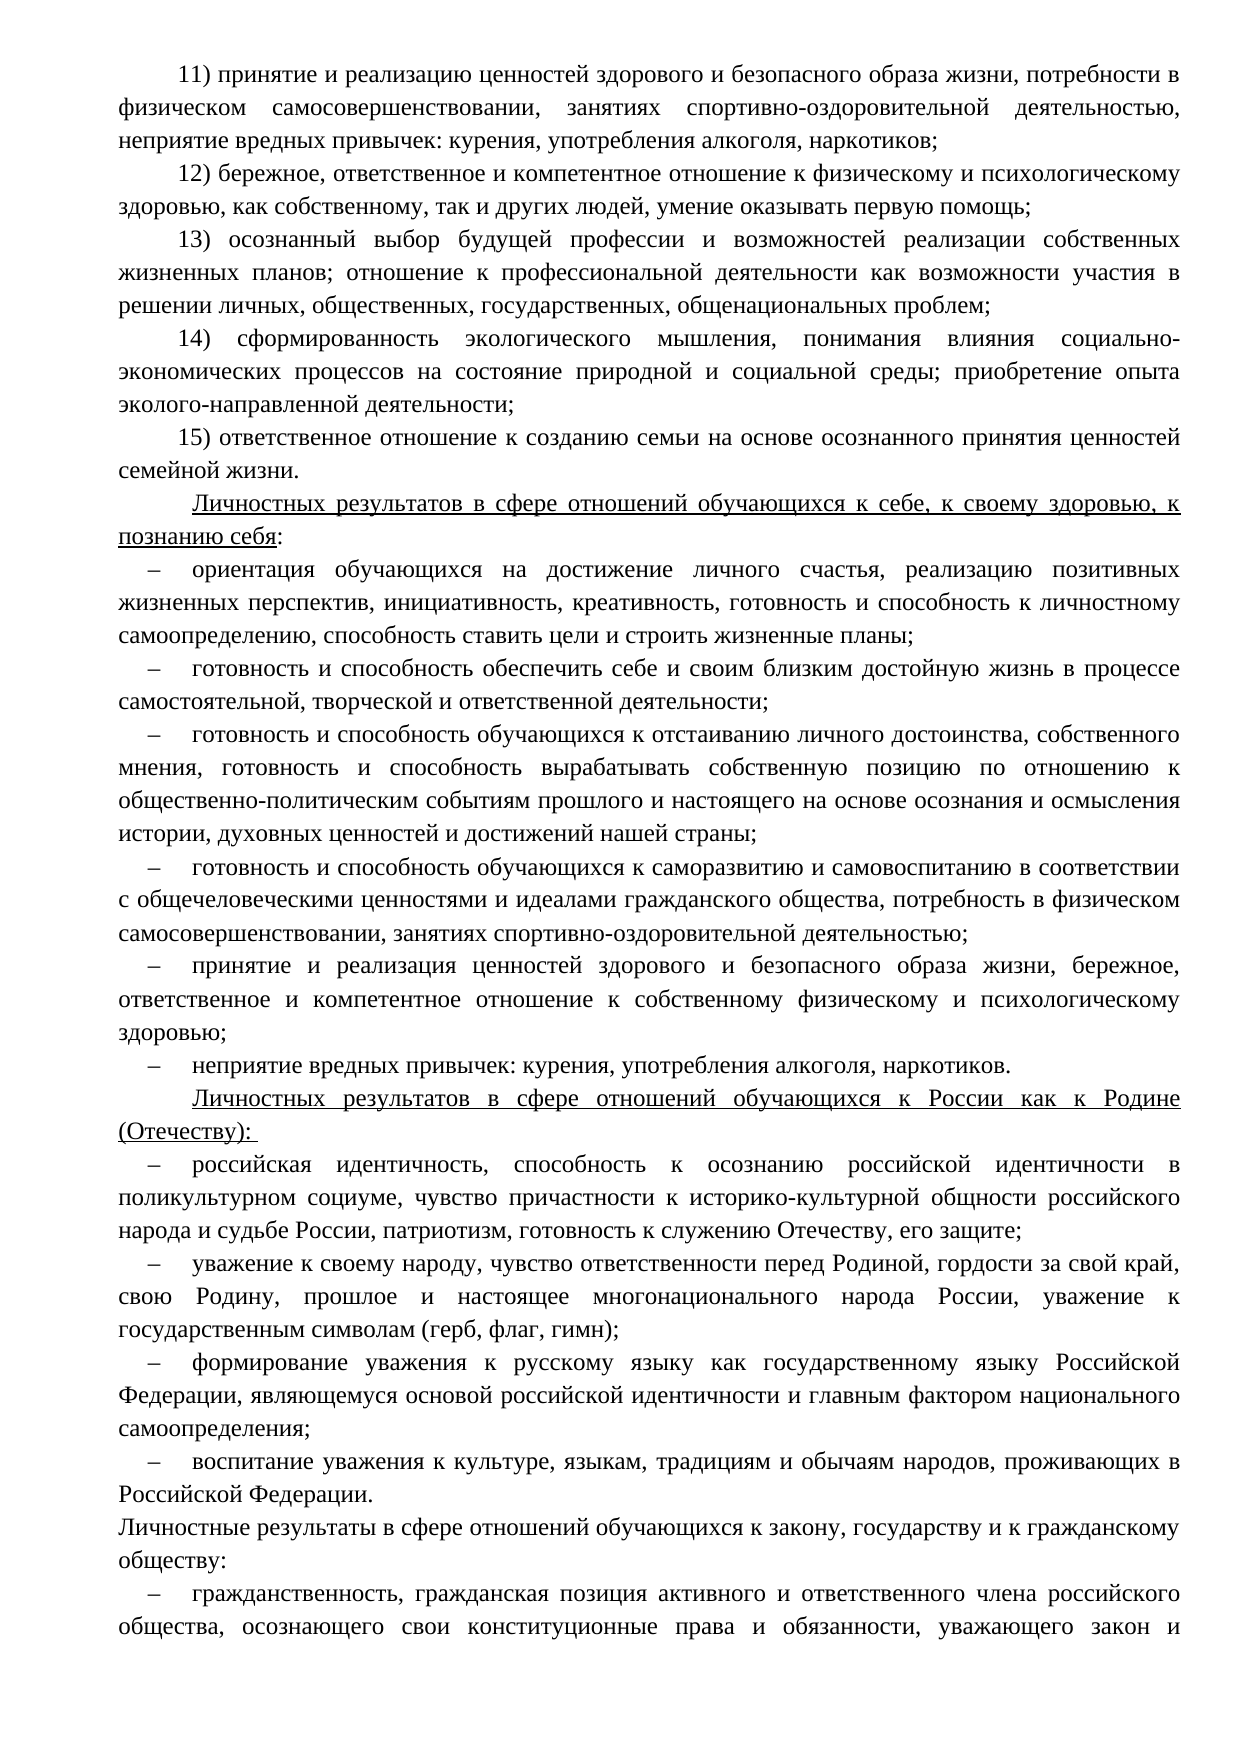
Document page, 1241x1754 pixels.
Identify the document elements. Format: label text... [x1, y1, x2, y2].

text 11) принятие и реализацию ценностей здорового и безопасного образа жизни, потребности в физическом самосовершенствовании, занятиях спортивно-оздоровительной деятельностью, неприятие вредных привычек: курения, употребления алкоголя, наркотиков; [118, 59, 1181, 154]
text 12) бережное, ответственное и компетентное отношение к физическому и психологическому здоровью, как собственному, так и других людей, умение оказывать первую помощь; [118, 158, 1181, 220]
text готовность и способность обучающихся к саморазвитию и самовоспитанию в соответствии с общечеловеческими ценностями и идеалами гражданского общества, потребность в физическом самосовершенствовании, занятиях спортивно-оздоровительной деятельностью; [118, 852, 1181, 946]
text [118, 1578, 1181, 1640]
text воспитание уважения к культуре, языкам, традициям и обычаям народов, проживающих в Российской Федерации. [118, 1446, 1181, 1508]
text принятие и реализация ценностей здорового и безопасного образа жизни, бережное, ответственное и компетентное отношение к собственному физическому и психологическому здоровью; [118, 951, 1181, 1045]
text формирование уважения к русскому языку как государственному языку Российской Федерации, являющемуся основой российской идентичности и главным фактором национального самоопределения; [118, 1347, 1181, 1442]
text российская идентичность, способность к осознанию российской идентичности в поликультурном социуме, чувство причастности к историко-культурной общности российского народа и судьбе России, патриотизм, готовность к служению Отечеству, его защите; [118, 1149, 1181, 1243]
text Личностных результатов в сфере отношений обучающихся к себе, к своему здоровью, к познанию себя: [118, 488, 1181, 550]
text готовность и способность обеспечить себе и своим близким достойную жизнь в процессе самостоятельной, творческой и ответственной деятельности; [118, 653, 1181, 715]
text ориентация обучающихся на достижение личного счастья, реализацию позитивных жизненных перспектив, инициативность, креативность, готовность и способность к личностному самоопределению, способность ставить цели и строить жизненные планы; [118, 554, 1181, 649]
text Личностных результатов в сфере отношений обучающихся к России как к Родине (Отечеству): [118, 1083, 1181, 1144]
text Личностные результаты в сфере отношений обучающихся к закону, государству и к гражданскому обществу: [118, 1512, 1181, 1574]
text уважение к своему народу, чувство ответственности перед Родиной, гордости за свой край, свою Родину, прошлое и настоящее многонационального народа России, уважение к государственным символам (герб, флаг, гимн); [118, 1248, 1181, 1343]
text неприятие вредных привычек: курения, употребления алкоголя, наркотиков. [118, 1050, 1181, 1078]
text 15) ответственное отношение к созданию семьи на основе осознанного принятия ценностей семейной жизни. [118, 422, 1181, 484]
text 14) сформированность экологического мышления, понимания влияния социально-экономических процессов на состояние природной и социальной среды; приобретение опыта эколого-направленной деятельности; [118, 323, 1181, 418]
text готовность и способность обучающихся к отстаиванию личного достоинства, собственного мнения, готовность и способность вырабатывать собственную позицию по отношению к общественно-политическим событиям прошлого и настоящего на основе осознания и осмысления истории, духовных ценностей и достижений нашей страны; [118, 719, 1181, 847]
text 13) осознанный выбор будущей профессии и возможностей реализации собственных жизненных планов; отношение к профессиональной деятельности как возможности участия в решении личных, общественных, государственных, общенациональных проблем; [118, 224, 1181, 319]
